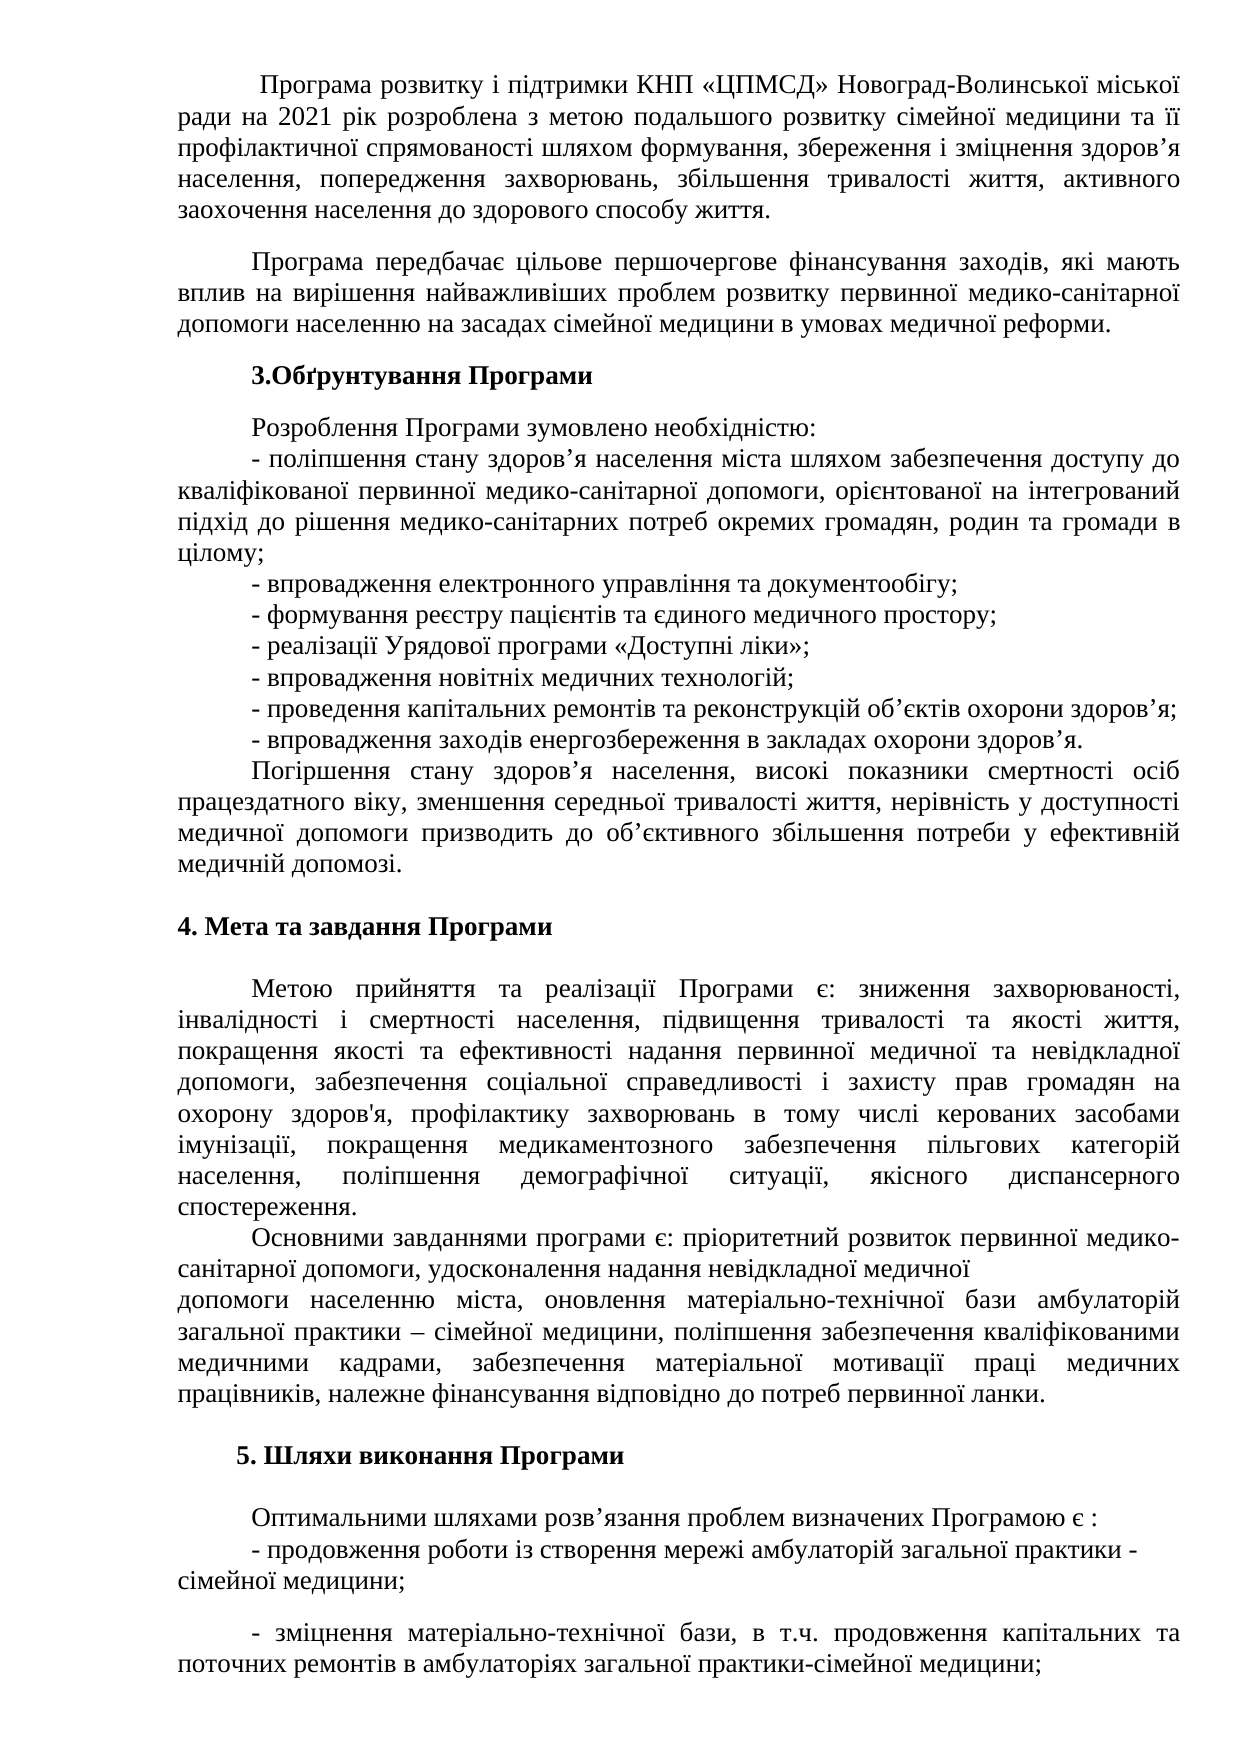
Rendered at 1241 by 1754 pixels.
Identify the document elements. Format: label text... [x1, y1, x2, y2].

text 5. Шляхи виконання Програми [177, 1439, 1181, 1470]
text Оптимальними шляхами розв’язання проблем визначених Програмою є : [177, 1502, 1181, 1533]
text - поліпшення стану здоров’я населення міста шляхом забезпечення доступу до кваліфікованої первинної медико-санітарної допомоги, орієнтованої на інтегрований підхід до рішення медико-санітарних потреб окремих громадян, родин та громади в цілому; [177, 443, 1181, 567]
text Програма розвитку і підтримки КНП «ЦПМСД» Новоград-Волинської міської ради на 2021 рік розроблена з метою подальшого розвитку сімейної медицини та її профілактичної спрямованості шляхом формування, збереження і зміцнення здоров’я населення, попередження захворювань, збільшення тривалості життя, активного заохочення населення до здорового способу життя. [177, 69, 1181, 224]
text 4. Мета та завдання Програми [177, 910, 1181, 941]
text - реалізації Урядової програми «Доступні ліки»; [177, 629, 1181, 661]
text - впровадження заходів енергозбереження в закладах охорони здоров’я. [177, 723, 1181, 754]
text - впровадження новітніх медичних технологій; [177, 661, 1181, 692]
text 3.Обґрунтування Програми [177, 359, 1181, 391]
text Погіршення стану здоров’я населення, високі показники смертності осіб працездатного віку, зменшення середньої тривалості життя, нерівність у доступності медичної допомоги призводить до об’єктивного збільшення потреби у ефективній медичній допомозі. [177, 754, 1181, 879]
text Основними завданнями програми є: пріоритетний розвиток первинної медико-санітарної допомоги, удосконалення надання невідкладної медичної [177, 1221, 1181, 1283]
text Розроблення Програми зумовлено необхідністю: [177, 411, 1181, 443]
text - впровадження електронного управління та документообігу; [177, 567, 1181, 598]
text - формування реєстру пацієнтів та єдиного медичного простору; [177, 598, 1181, 629]
text - проведення капітальних ремонтів та реконструкцій об’єктів охорони здоров’я; [177, 692, 1181, 723]
text - продовження роботи із створення мережі амбулаторій загальної практики - сімейної медицини; [177, 1533, 1181, 1595]
text Метою прийняття та реалізації Програми є: зниження захворюваності, інвалідності і смертності населення, підвищення тривалості та якості життя, покращення якості та ефективності надання первинної медичної та невідкладної допомоги, забезпечення соціальної справедливості і захисту прав громадян на охорону здоров'я, профілактику захворювань в тому числі керованих засобами імунізації, покращення медикаментозного забезпечення пільгових категорій населення, поліпшення демографічної ситуації, якісного диспансерного спостереження. [177, 972, 1181, 1221]
text - зміцнення матеріально-технічної бази, в т.ч. продовження капітальних та поточних ремонтів в амбулаторіях загальної практики-сімейної медицини; [177, 1616, 1181, 1678]
text допомоги населенню міста, оновлення матеріально-технічної бази амбулаторій загальної практики – сімейної медицини, поліпшення забезпечення кваліфікованими медичними кадрами, забезпечення матеріальної мотивації праці медичних працівників, належне фінансування відповідно до потреб первинної ланки. [177, 1283, 1181, 1408]
text Програма передбачає цільове першочергове фінансування заходів, які мають вплив на вирішення найважливіших проблем розвитку первинної медико-санітарної допомоги населенню на засадах сімейної медицини в умовах медичної реформи. [177, 245, 1181, 339]
